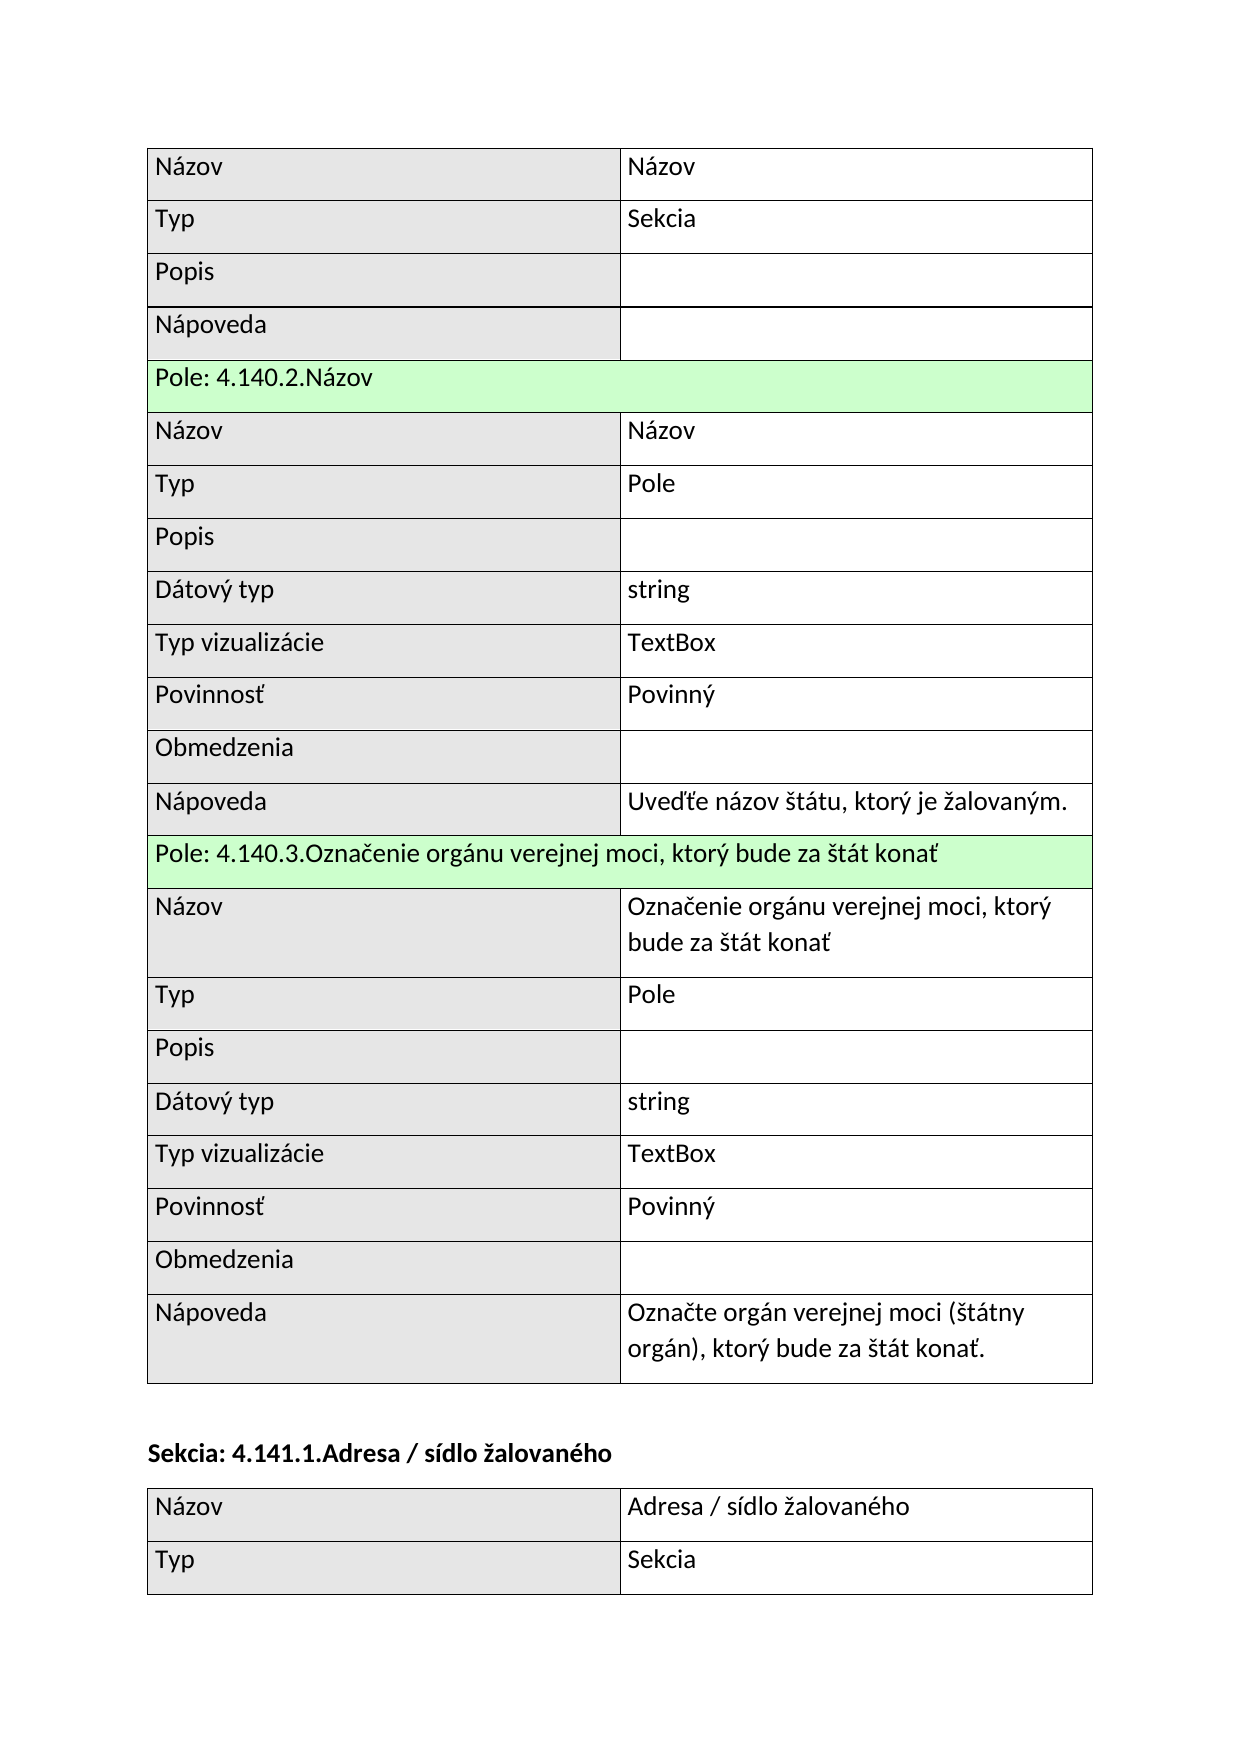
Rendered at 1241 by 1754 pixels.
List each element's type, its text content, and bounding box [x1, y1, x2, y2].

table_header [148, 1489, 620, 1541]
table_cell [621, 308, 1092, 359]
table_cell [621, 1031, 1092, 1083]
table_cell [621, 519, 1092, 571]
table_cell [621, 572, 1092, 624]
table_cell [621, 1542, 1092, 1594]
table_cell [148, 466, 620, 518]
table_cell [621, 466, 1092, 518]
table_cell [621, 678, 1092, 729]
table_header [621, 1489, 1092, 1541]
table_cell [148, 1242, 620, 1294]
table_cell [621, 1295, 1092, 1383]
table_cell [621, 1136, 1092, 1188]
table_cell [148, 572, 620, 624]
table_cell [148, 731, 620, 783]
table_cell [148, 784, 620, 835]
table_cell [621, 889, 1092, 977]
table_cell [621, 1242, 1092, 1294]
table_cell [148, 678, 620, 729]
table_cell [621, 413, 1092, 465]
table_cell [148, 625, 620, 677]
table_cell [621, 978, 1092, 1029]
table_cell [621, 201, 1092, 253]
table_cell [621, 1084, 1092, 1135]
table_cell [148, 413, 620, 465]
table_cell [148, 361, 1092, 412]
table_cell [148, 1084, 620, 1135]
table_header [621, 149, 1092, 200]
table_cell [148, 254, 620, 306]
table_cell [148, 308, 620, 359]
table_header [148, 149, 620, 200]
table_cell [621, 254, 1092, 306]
text Sekcia: 4.141.1.Adresa / sídlo žalovaného [148, 1436, 1093, 1469]
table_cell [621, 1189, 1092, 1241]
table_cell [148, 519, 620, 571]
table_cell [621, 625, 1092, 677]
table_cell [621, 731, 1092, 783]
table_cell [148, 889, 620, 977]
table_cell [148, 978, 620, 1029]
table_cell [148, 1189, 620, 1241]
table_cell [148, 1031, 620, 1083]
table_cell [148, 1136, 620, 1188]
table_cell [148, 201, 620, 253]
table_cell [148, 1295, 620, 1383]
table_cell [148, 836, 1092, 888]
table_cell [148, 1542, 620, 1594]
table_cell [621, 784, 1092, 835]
